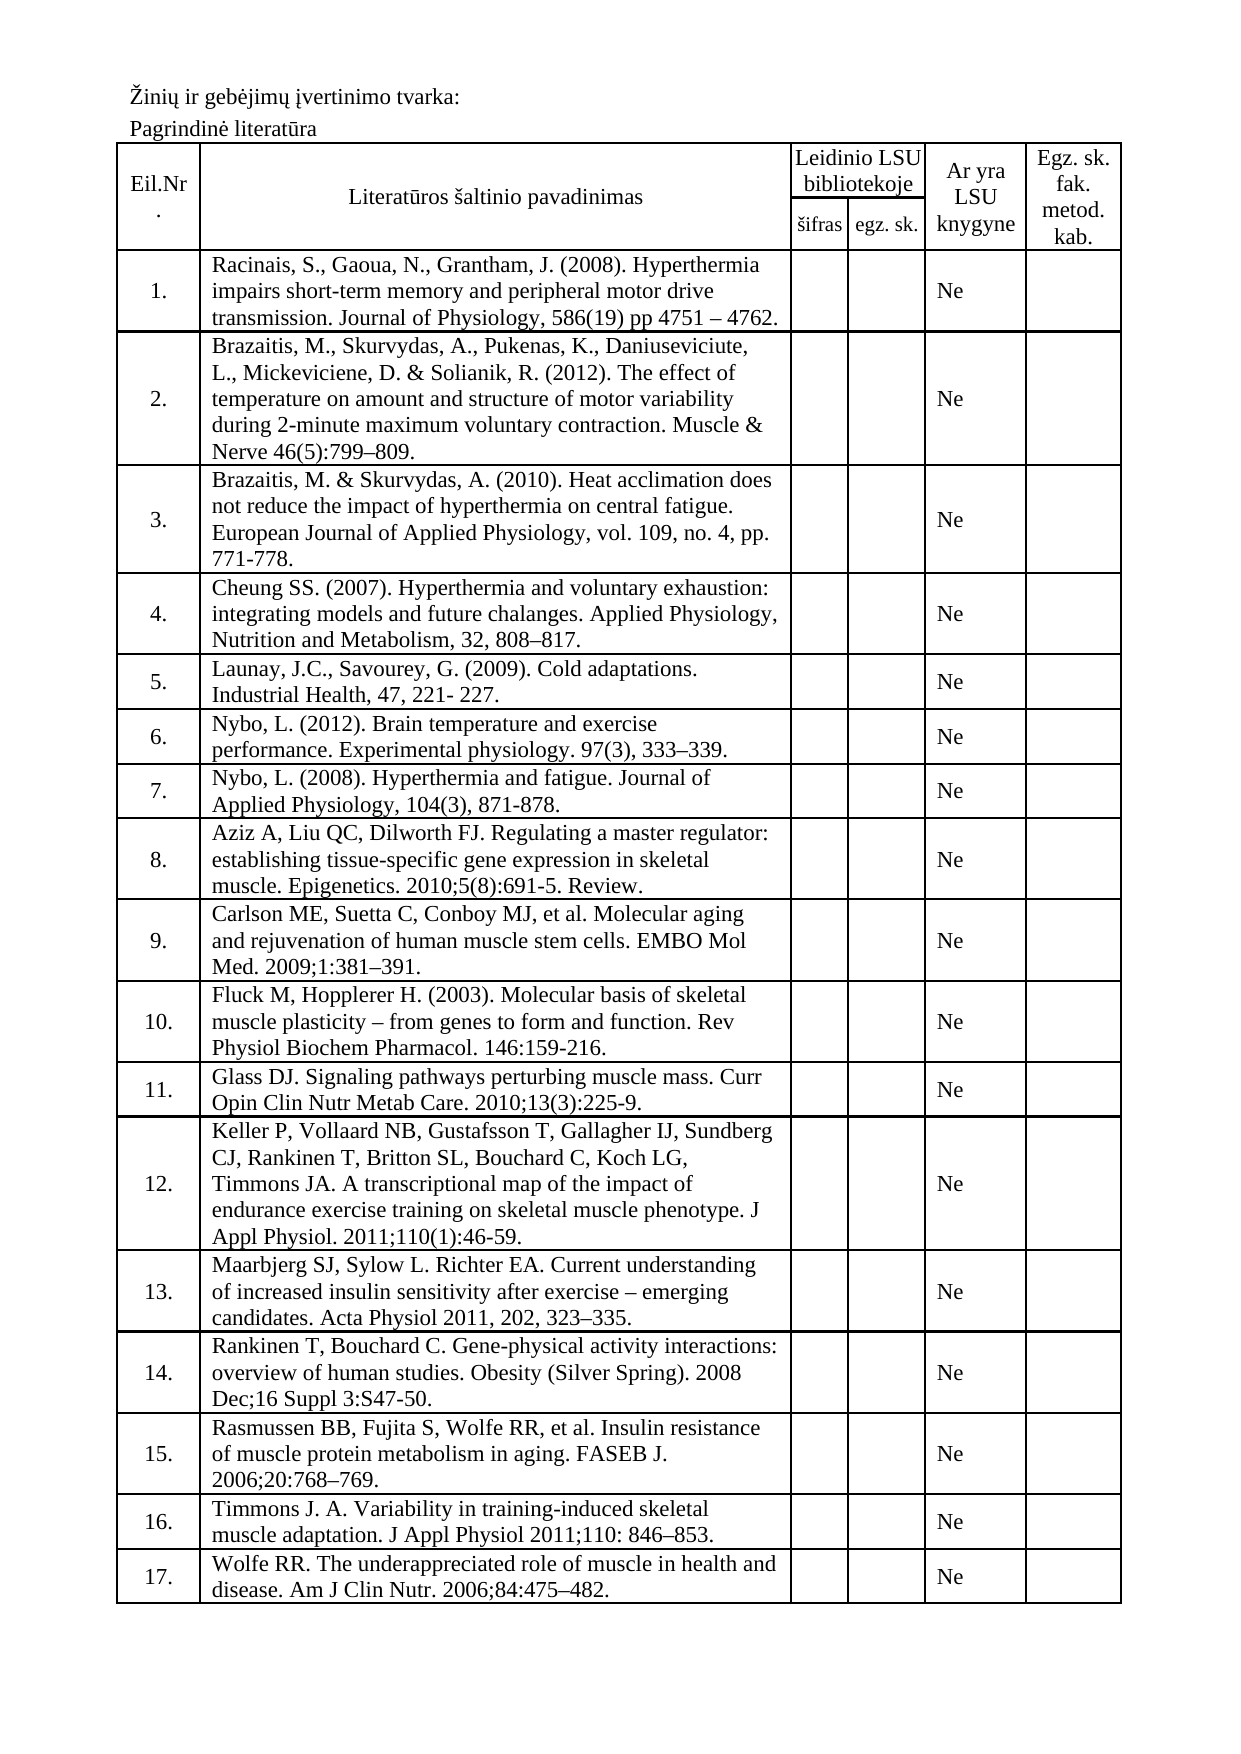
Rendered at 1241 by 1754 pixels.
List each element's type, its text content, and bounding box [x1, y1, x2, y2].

table_cell Aziz A, Liu QC, Dilworth FJ. Regulating a master regulator: establishing tissue-specific gene expression in skeletal muscle. Epigenetics. 2010;5(8):691-5. Review. [201, 819, 790, 898]
table_cell [1027, 1550, 1120, 1602]
table_cell [1027, 1118, 1120, 1249]
table_cell 10. [118, 982, 199, 1061]
table_cell Wolfe RR. The underappreciated role of muscle in health and disease. Am J Clin Nutr. 2006;84:475–482. [201, 1550, 790, 1602]
table_cell [1027, 1251, 1120, 1330]
table_cell 5. [118, 655, 199, 708]
table_header Literatūros šaltinio pavadinimas [201, 144, 790, 249]
table_cell Ne [926, 251, 1025, 330]
table_cell [849, 1414, 924, 1493]
table_cell 17. [118, 1550, 199, 1602]
table_cell Fluck M, Hopplerer H. (2003). Molecular basis of skeletal muscle plasticity – from genes to form and function. Rev Physiol Biochem Pharmacol. 146:159-216. [201, 982, 790, 1061]
table_cell Ne [926, 1251, 1025, 1330]
table_cell 15. [118, 1414, 199, 1493]
table_cell Timmons J. A. Variability in training-induced skeletal muscle adaptation. J Appl Physiol 2011;110: 846–853. [201, 1495, 790, 1547]
table_cell [1027, 765, 1120, 817]
table_header Ar yra LSU knygyne [926, 144, 1025, 249]
table_cell [1027, 1414, 1120, 1493]
table_cell 16. [118, 1495, 199, 1547]
table_cell Maarbjerg SJ, Sylow L. Richter EA. Current understanding of increased insulin sensitivity after exercise – emerging candidates. Acta Physiol 2011, 202, 323–335. [201, 1251, 790, 1330]
table_cell Ne [926, 655, 1025, 708]
table_cell [849, 466, 924, 572]
table_cell [792, 1118, 847, 1249]
table_cell [849, 1550, 924, 1602]
table_cell [792, 574, 847, 653]
table_cell 3. [118, 466, 199, 572]
table_cell [1027, 251, 1120, 330]
table_cell [792, 1414, 847, 1493]
table_cell [792, 1333, 847, 1412]
table_cell [849, 251, 924, 330]
text Žinių ir gebėjimų įvertinimo tvarka: [129, 83, 1111, 109]
table_cell Ne [926, 1118, 1025, 1249]
table_cell [792, 1550, 847, 1602]
table_cell Ne [926, 710, 1025, 762]
table_cell [849, 710, 924, 762]
table_cell Ne [926, 1495, 1025, 1547]
table_cell [849, 900, 924, 979]
table_cell Racinais, S., Gaoua, N., Grantham, J. (2008). Hyperthermia impairs short-term memory and peripheral motor drive transmission. Journal of Physiology, 586(19) pp 4751 – 4762. [201, 251, 790, 330]
table_cell Nybo, L. (2012). Brain temperature and exercise performance. Experimental physiology. 97(3), 333–339. [201, 710, 790, 762]
table_cell [1027, 1333, 1120, 1412]
table_cell šifras [792, 199, 847, 249]
table_cell [849, 1251, 924, 1330]
table_cell [792, 819, 847, 898]
table_cell [849, 819, 924, 898]
table_cell [1027, 466, 1120, 572]
table_cell Nybo, L. (2008). Hyperthermia and fatigue. Journal of Applied Physiology, 104(3), 871-878. [201, 765, 790, 817]
table_cell [849, 1333, 924, 1412]
table_header Leidinio LSU bibliotekoje [792, 144, 924, 196]
table_cell 4. [118, 574, 199, 653]
table_cell [792, 900, 847, 979]
table_cell [1027, 710, 1120, 762]
table_cell [849, 655, 924, 708]
table_cell egz. sk. [849, 199, 924, 249]
table_cell Ne [926, 982, 1025, 1061]
table_cell 13. [118, 1251, 199, 1330]
table_header Eil.Nr. [118, 144, 199, 249]
table_cell [792, 1251, 847, 1330]
table_cell [1027, 982, 1120, 1061]
table_cell [1027, 819, 1120, 898]
table_cell [792, 1063, 847, 1115]
table_cell 1. [118, 251, 199, 330]
table_cell Rankinen T, Bouchard C. Gene-physical activity interactions: overview of human studies. Obesity (Silver Spring). 2008 Dec;16 Suppl 3:S47-50. [201, 1333, 790, 1412]
table_cell [792, 765, 847, 817]
table_cell [792, 251, 847, 330]
table_cell Ne [926, 466, 1025, 572]
table_cell [1027, 574, 1120, 653]
table_cell [849, 765, 924, 817]
table_cell 8. [118, 819, 199, 898]
table_cell 11. [118, 1063, 199, 1115]
table_cell [792, 466, 847, 572]
table_cell [849, 1118, 924, 1249]
table_cell Ne [926, 819, 1025, 898]
table_cell Carlson ME, Suetta C, Conboy MJ, et al. Molecular aging and rejuvenation of human muscle stem cells. EMBO Mol Med. 2009;1:381–391. [201, 900, 790, 979]
table_cell Ne [926, 900, 1025, 979]
table_cell 14. [118, 1333, 199, 1412]
table_cell [849, 1063, 924, 1115]
table_cell Cheung SS. (2007). Hyperthermia and voluntary exhaustion: integrating models and future chalanges. Applied Physiology, Nutrition and Metabolism, 32, 808–817. [201, 574, 790, 653]
table_cell 12. [118, 1118, 199, 1249]
table_cell [1027, 1495, 1120, 1547]
table_cell Ne [926, 574, 1025, 653]
table_cell Ne [926, 333, 1025, 464]
table_cell [849, 574, 924, 653]
table_cell Ne [926, 1414, 1025, 1493]
text Pagrindinė literatūra [129, 115, 1111, 142]
table_cell [792, 333, 847, 464]
table_cell [1027, 1063, 1120, 1115]
table_cell Ne [926, 1550, 1025, 1602]
table_cell Ne [926, 1333, 1025, 1412]
table_cell Brazaitis, M. & Skurvydas, A. (2010). Heat acclimation does not reduce the impact of hyperthermia on central fatigue. European Journal of Applied Physiology, vol. 109, no. 4, pp. 771-778. [201, 466, 790, 572]
table_cell [849, 333, 924, 464]
table_cell [1027, 333, 1120, 464]
table_header Egz. sk. fak. metod. kab. [1027, 144, 1120, 249]
table_cell Ne [926, 1063, 1025, 1115]
table_cell [792, 710, 847, 762]
table_cell Launay, J.C., Savourey, G. (2009). Cold adaptations. Industrial Health, 47, 221- 227. [201, 655, 790, 708]
table_cell [1027, 900, 1120, 979]
table_cell [1027, 655, 1120, 708]
table_cell 9. [118, 900, 199, 979]
table_cell Rasmussen BB, Fujita S, Wolfe RR, et al. Insulin resistance of muscle protein metabolism in aging. FASEB J. 2006;20:768–769. [201, 1414, 790, 1493]
table_cell [792, 655, 847, 708]
table_cell 7. [118, 765, 199, 817]
table_cell Brazaitis, M., Skurvydas, A., Pukenas, K., Daniuseviciute, L., Mickeviciene, D. & Solianik, R. (2012). The effect of temperature on amount and structure of motor variability during 2-minute maximum voluntary contraction. Muscle & Nerve 46(5):799–809. [201, 333, 790, 464]
table_cell [792, 1495, 847, 1547]
table_cell 2. [118, 333, 199, 464]
table_cell 6. [118, 710, 199, 762]
table_cell [849, 1495, 924, 1547]
table_cell Glass DJ. Signaling pathways perturbing muscle mass. Curr Opin Clin Nutr Metab Care. 2010;13(3):225-9. [201, 1063, 790, 1115]
table_cell Keller P, Vollaard NB, Gustafsson T, Gallagher IJ, Sundberg CJ, Rankinen T, Britton SL, Bouchard C, Koch LG, Timmons JA. A transcriptional map of the impact of endurance exercise training on skeletal muscle phenotype. J Appl Physiol. 2011;110(1):46-59. [201, 1118, 790, 1249]
table_cell [849, 982, 924, 1061]
table_cell [792, 982, 847, 1061]
table_cell Ne [926, 765, 1025, 817]
